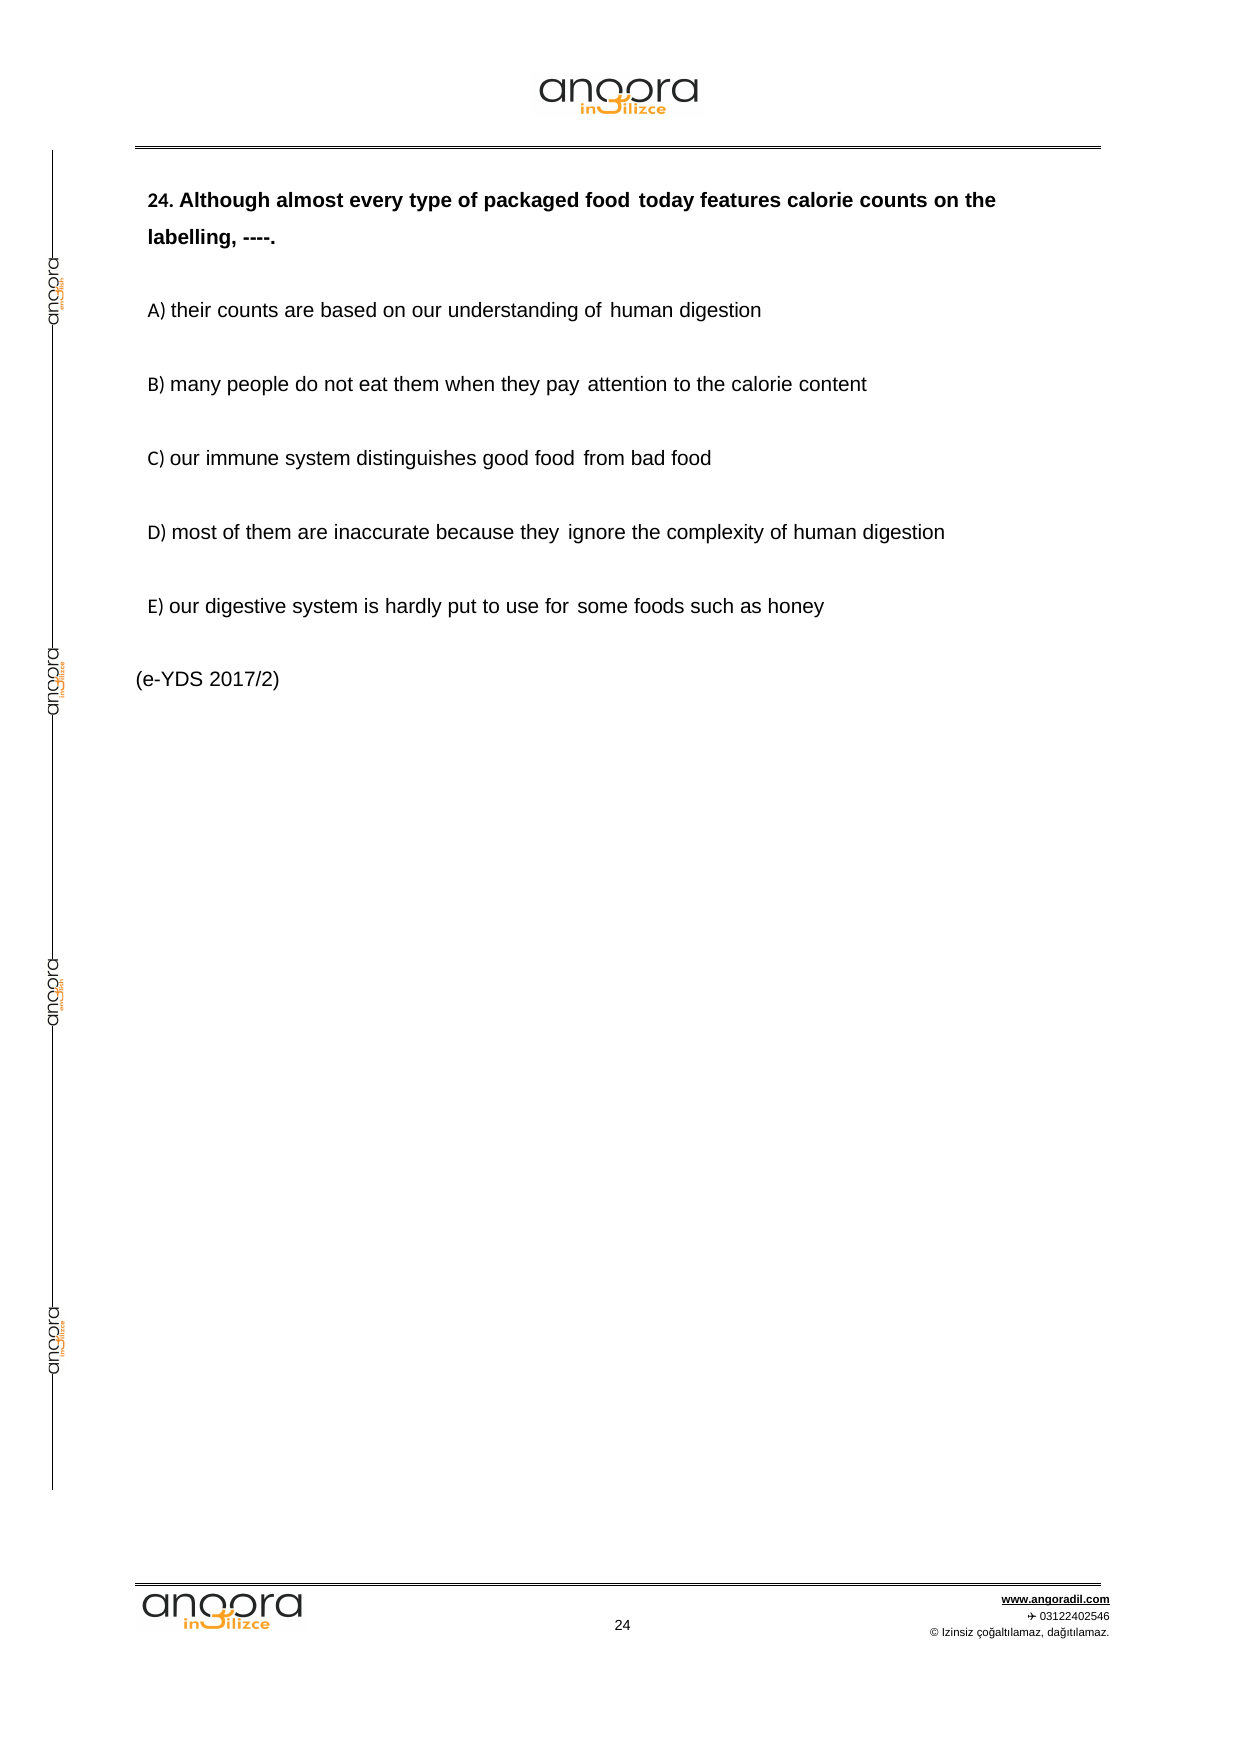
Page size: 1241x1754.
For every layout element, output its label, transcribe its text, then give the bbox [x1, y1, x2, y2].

list our digestive system is hardly put to use for some foods such as honey [147, 593, 1047, 618]
picture [532, 73, 704, 116]
text (e-YDS 2017/2) [135, 667, 1101, 691]
list their counts are based on our understanding of human digestion [147, 297, 1077, 322]
list Although almost every type of packaged food today features calorie counts on the labelling, ----. [147, 188, 1089, 249]
picture [135, 1588, 308, 1631]
list most of them are inaccurate because they ignore the complexity of human digestion [147, 519, 1038, 544]
list many people do not eat them when they pay attention to the calorie content [147, 371, 1061, 396]
list our immune system distinguishes good food from bad food [147, 445, 1053, 470]
